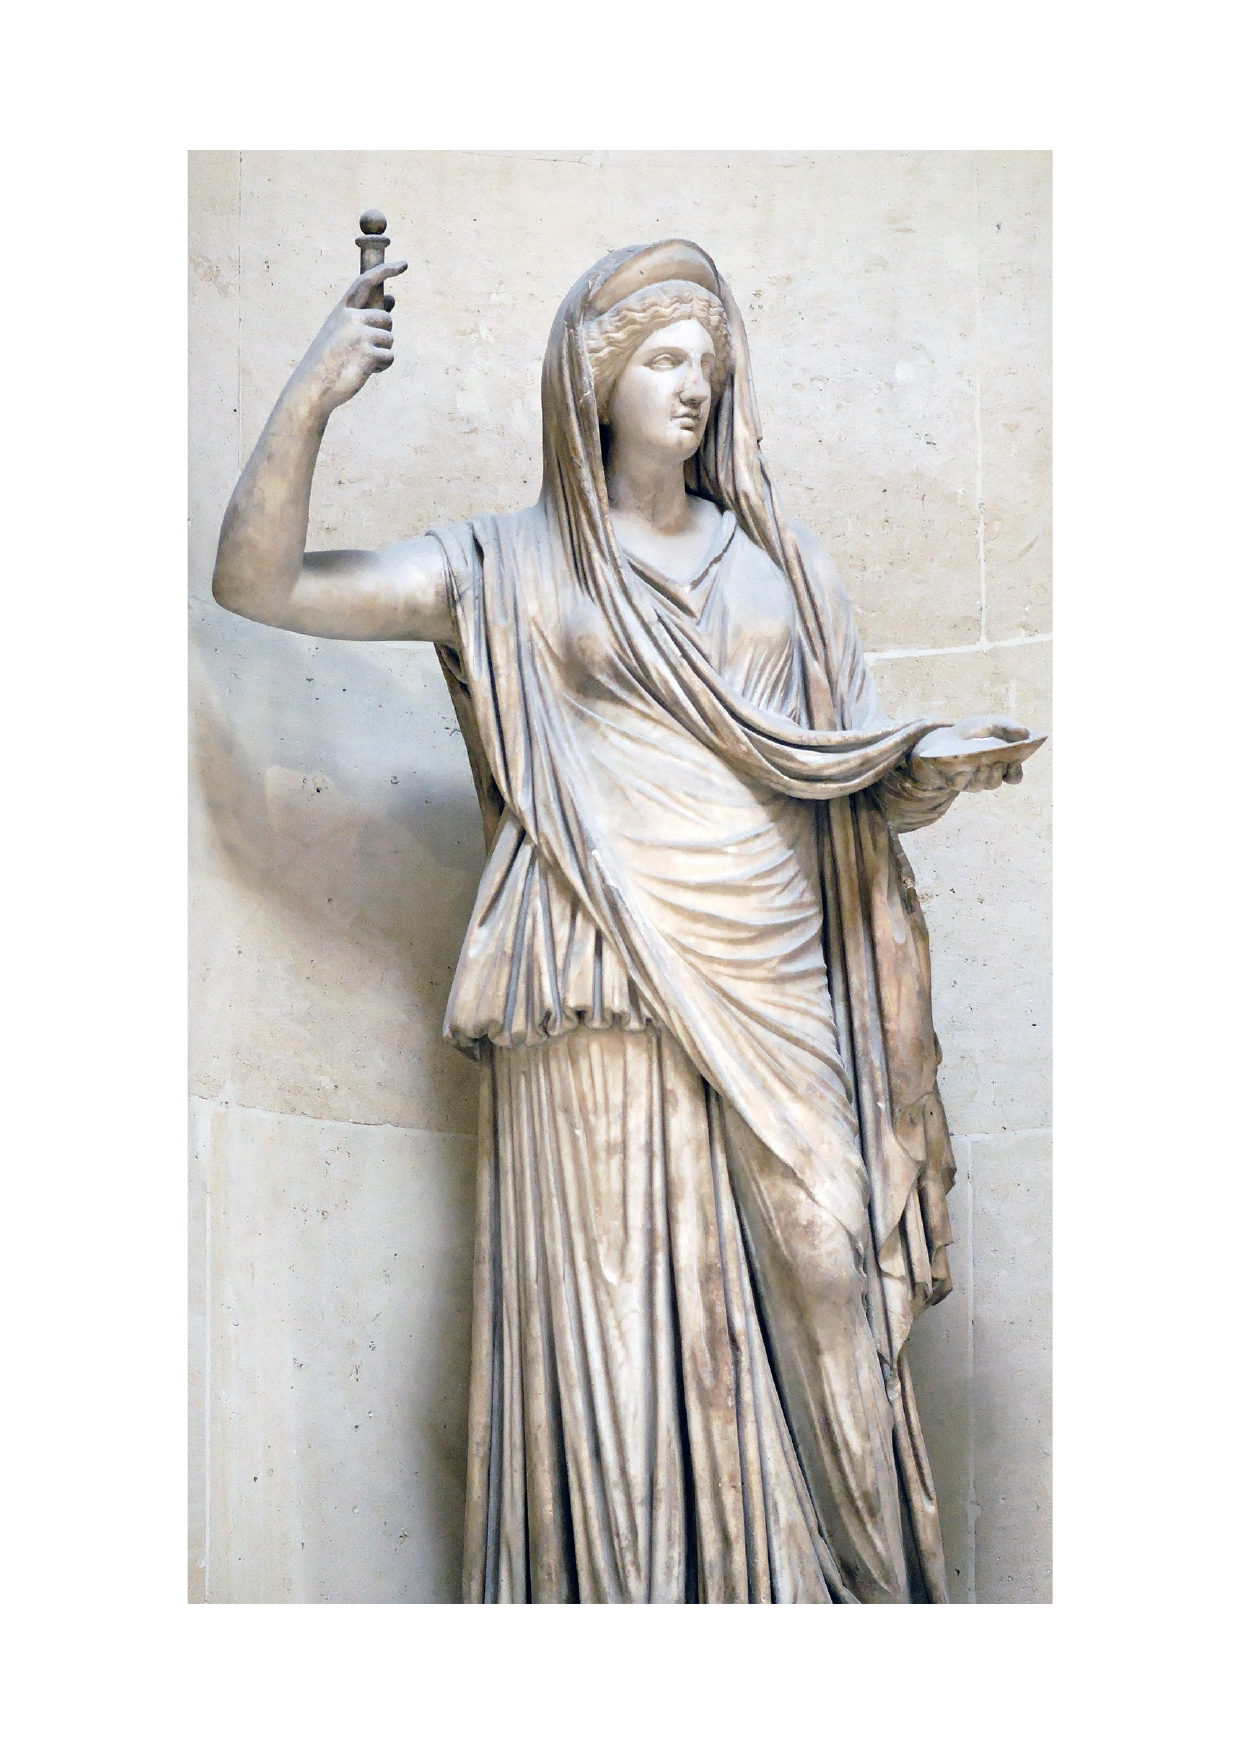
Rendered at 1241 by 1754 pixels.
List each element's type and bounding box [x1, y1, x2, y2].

picture [187, 150, 1053, 1604]
